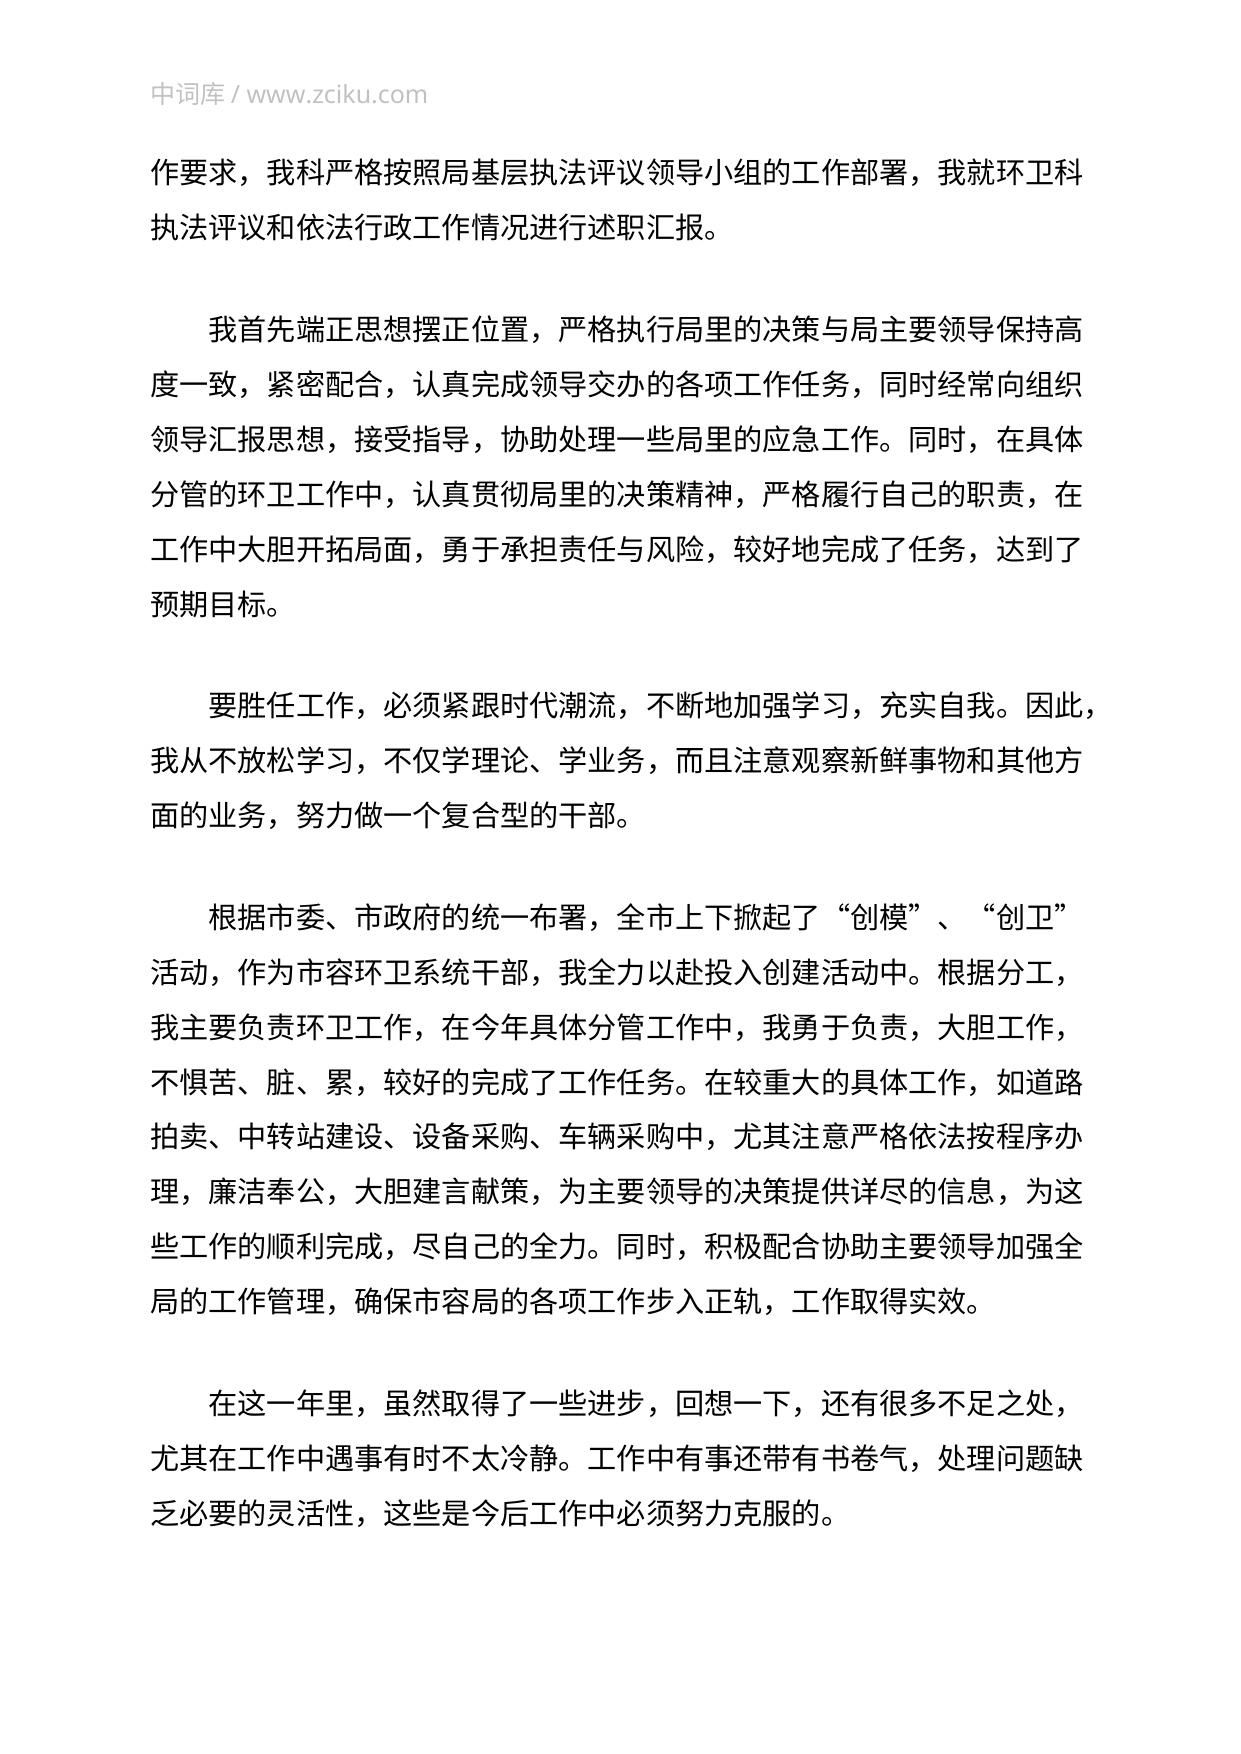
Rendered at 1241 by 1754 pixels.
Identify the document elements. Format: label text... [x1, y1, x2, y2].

text 在这一年里，虽然取得了一些进步，回想一下，还有很多不足之处，尤其在工作中遇事有时不太冷静。工作中有事还带有书卷气，处理问题缺乏必要的灵活性，这些是今后工作中必须努力克服的。 [150, 1381, 1090, 1533]
text 根据市委、市政府的统一布署，全市上下掀起了“创模”、“创卫”活动，作为市容环卫系统干部，我全力以赴投入创建活动中。根据分工，我主要负责环卫工作，在今年具体分管工作中，我勇于负责，大胆工作，不惧苦、脏、累，较好的完成了工作任务。在较重大的具体工作，如道路拍卖、中转站建设、设备采购、车辆采购中，尤其注意严格依法按程序办理，廉洁奉公，大胆建言献策，为主要领导的决策提供详尽的信息，为这些工作的顺利完成，尽自己的全力。同时，积极配合协助主要领导加强全局的工作管理，确保市容局的各项工作步入正轨，工作取得实效。 [150, 894, 1090, 1321]
text 要胜任工作，必须紧跟时代潮流，不断地加强学习，充实自我。因此，我从不放松学习，不仅学理论、学业务，而且注意观察新鲜事物和其他方面的业务，努力做一个复合型的干部。 [150, 683, 1090, 835]
text 我首先端正思想摆正位置，严格执行局里的决策与局主要领导保持高度一致，紧密配合，认真完成领导交办的各项工作任务，同时经常向组织领导汇报思想，接受指导，协助处理一些局里的应急工作。同时，在具体分管的环卫工作中，认真贯彻局里的决策精神，严格履行自己的职责，在工作中大胆开拓局面，勇于承担责任与风险，较好地完成了任务，达到了预期目标。 [150, 307, 1090, 623]
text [150, 150, 1090, 247]
